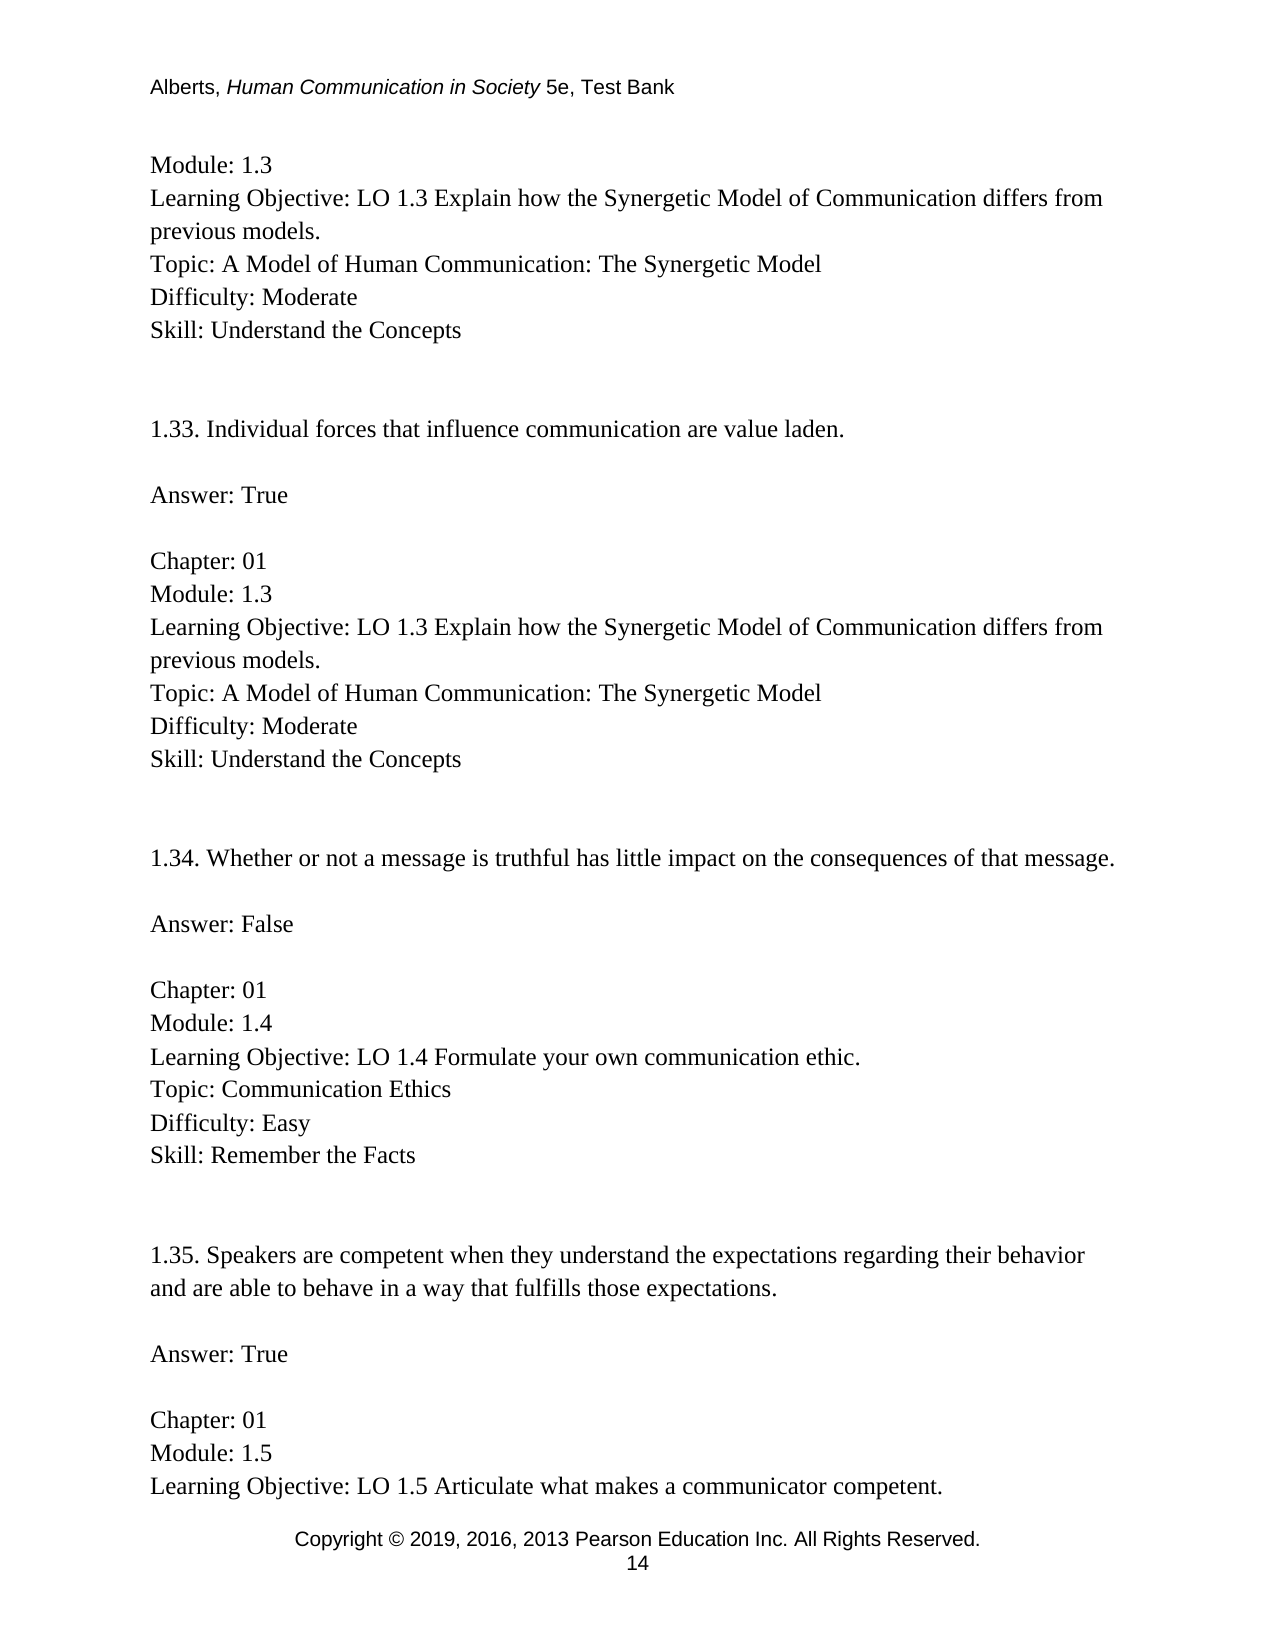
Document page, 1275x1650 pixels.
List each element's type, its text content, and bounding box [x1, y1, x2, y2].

text Module: 1.3 [150, 150, 1125, 179]
text Module: 1.3 [150, 579, 1125, 608]
text Difficulty: Moderate [150, 711, 1125, 740]
text 1.35. Speakers are competent when they understand the expectations regarding their behavior and are able to behave in a way that fulfills those expectations. [150, 1240, 1125, 1301]
text Answer: False [150, 909, 1125, 938]
text 1.34. Whether or not a message is truthful has little impact on the consequences of that message. [150, 843, 1125, 872]
text Skill: Understand the Concepts [150, 315, 1125, 344]
text Learning Objective: LO 1.3 Explain how the Synergetic Model of Communication differs from previous models. [150, 183, 1125, 245]
text Topic: A Model of Human Communication: The Synergetic Model [150, 249, 1125, 278]
text Module: 1.4 [150, 1008, 1125, 1037]
text Learning Objective: LO 1.5 Articulate what makes a communicator competent. [150, 1471, 1125, 1499]
text Difficulty: Easy [150, 1108, 1125, 1136]
text Answer: True [150, 1339, 1125, 1367]
text Learning Objective: LO 1.3 Explain how the Synergetic Model of Communication differs from previous models. [150, 612, 1125, 674]
text Difficulty: Moderate [150, 282, 1125, 311]
text Chapter: 01 [150, 546, 1125, 575]
text Learning Objective: LO 1.4 Formulate your own communication ethic. [150, 1042, 1125, 1070]
text Answer: True [150, 480, 1125, 509]
text 1.33. Individual forces that influence communication are value laden. [150, 414, 1125, 443]
text Module: 1.5 [150, 1438, 1125, 1467]
text Topic: A Model of Human Communication: The Synergetic Model [150, 678, 1125, 707]
text Chapter: 01 [150, 976, 1125, 1004]
text Chapter: 01 [150, 1405, 1125, 1433]
text Topic: Communication Ethics [150, 1074, 1125, 1103]
text Skill: Remember the Facts [150, 1141, 1125, 1169]
text Skill: Understand the Concepts [150, 744, 1125, 773]
